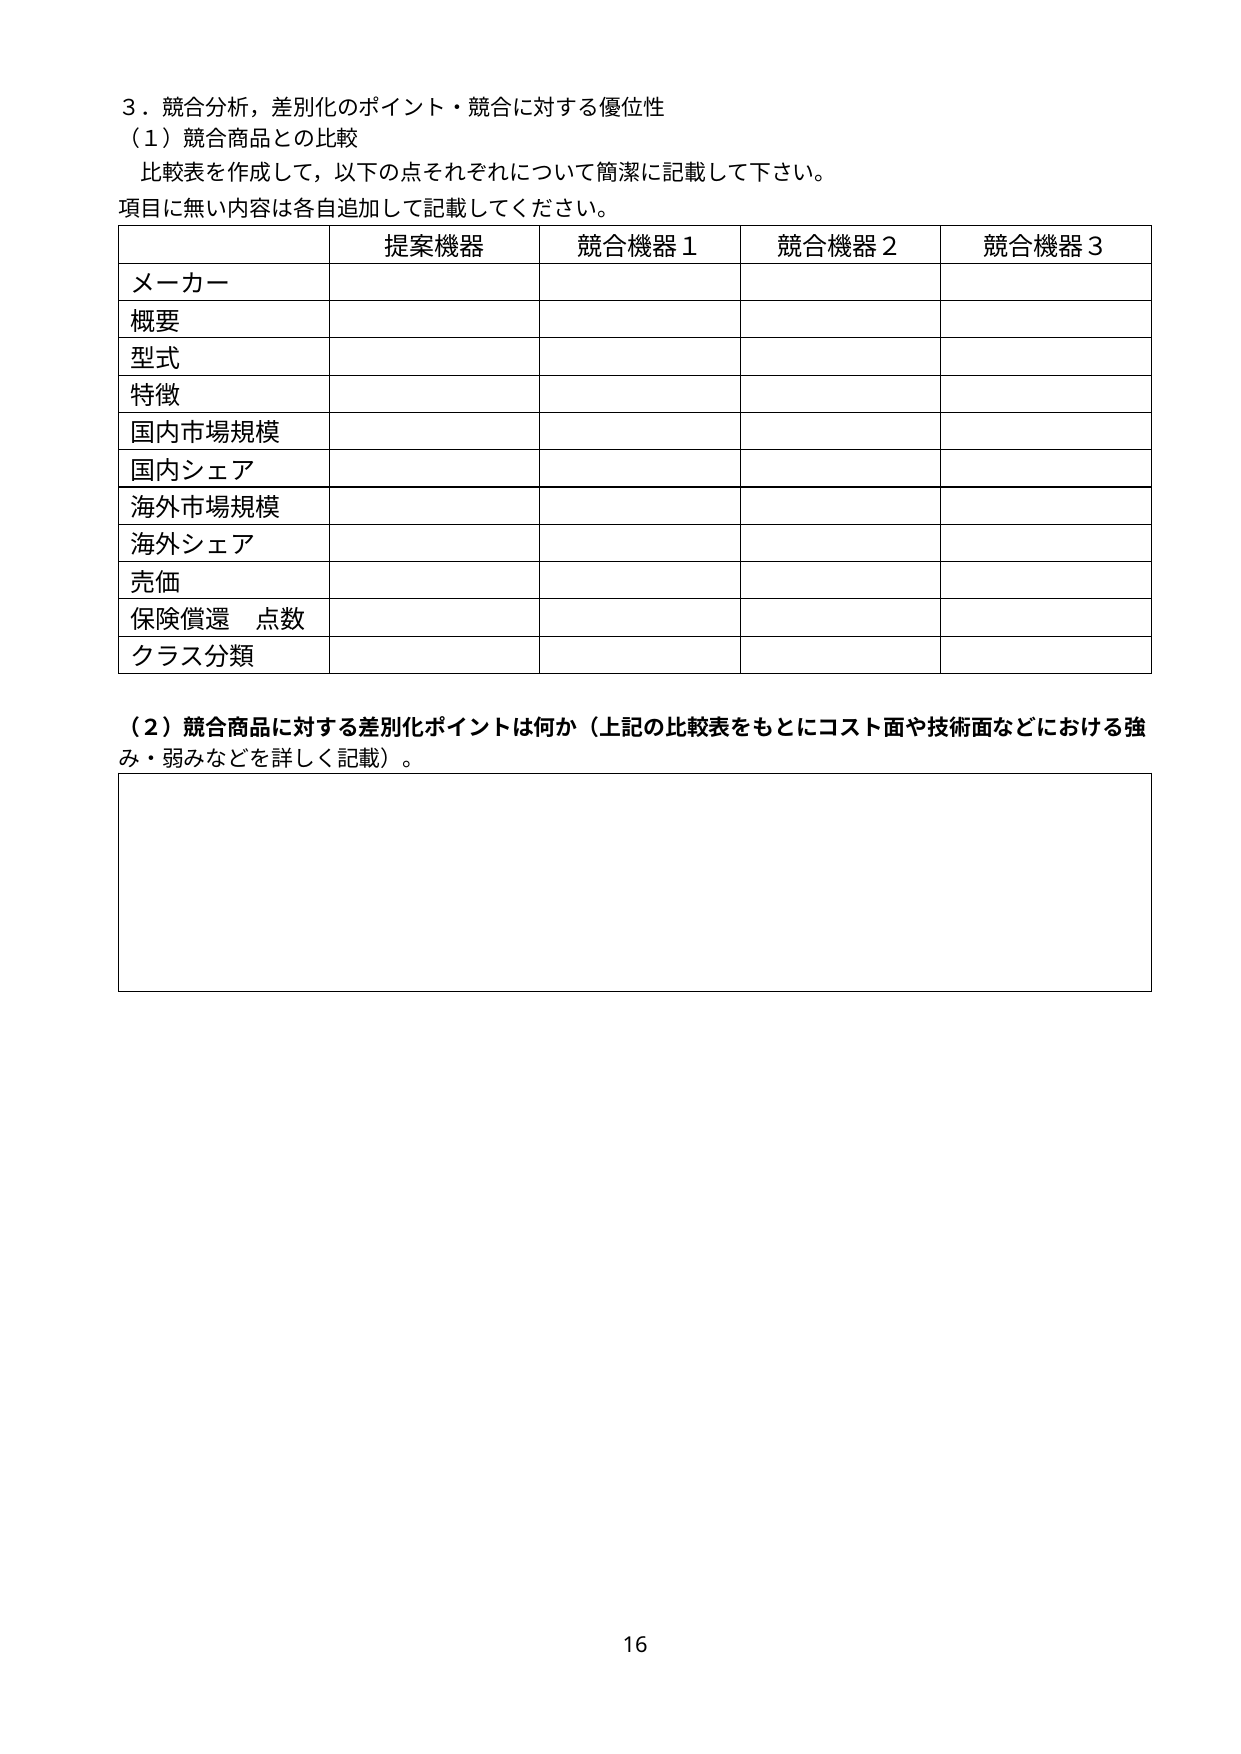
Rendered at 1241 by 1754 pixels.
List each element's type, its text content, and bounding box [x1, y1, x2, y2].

table_cell [330, 338, 539, 374]
table_cell [540, 376, 740, 412]
table_cell [941, 488, 1151, 524]
table_cell 型式 [119, 338, 329, 374]
table_cell 国内市場規模 [119, 413, 329, 449]
table_cell [330, 525, 539, 561]
table_cell [941, 599, 1151, 636]
table_cell [330, 413, 539, 449]
text 比較表を作成して，以下の点それぞれについて簡潔に記載して下さい。 [118, 153, 1152, 189]
subtitle ３．競合分析，差別化のポイント・競合に対する優位性 [118, 90, 1152, 122]
table_cell [540, 525, 740, 561]
table_cell [330, 301, 539, 337]
table_cell 海外市場規模 [119, 488, 329, 524]
table_cell [741, 450, 940, 486]
table_cell [741, 301, 940, 337]
table_cell [540, 562, 740, 598]
table_cell [540, 637, 740, 673]
table_cell [330, 450, 539, 486]
table_cell [540, 488, 740, 524]
table_cell 海外シェア [119, 525, 329, 561]
table_header 競合機器２ [741, 226, 940, 263]
table_cell クラス分類 [119, 637, 329, 673]
text 項目に無い内容は各自追加して記載してください。 [118, 189, 1152, 225]
table_cell 保険償還 点数 [119, 599, 329, 636]
table_cell [540, 450, 740, 486]
table_header [119, 226, 329, 263]
table_cell メーカー [119, 264, 329, 300]
table_cell [741, 413, 940, 449]
table_cell [941, 338, 1151, 374]
table_cell [330, 637, 539, 673]
table_cell [741, 637, 940, 673]
table_cell [941, 450, 1151, 486]
table_cell [540, 338, 740, 374]
table_header 競合機器３ [941, 226, 1151, 263]
table_cell [941, 562, 1151, 598]
table_cell [941, 637, 1151, 673]
table_cell [741, 599, 940, 636]
subtitle （１）競合商品との比較 [118, 122, 1152, 153]
table_header [119, 774, 1151, 991]
table_cell [941, 301, 1151, 337]
table_cell [941, 264, 1151, 300]
table_cell 概要 [119, 301, 329, 337]
table_header 提案機器 [330, 226, 539, 263]
table_cell 特徴 [119, 376, 329, 412]
table_cell [330, 599, 539, 636]
table_cell [540, 301, 740, 337]
table_cell [941, 525, 1151, 561]
table_cell [540, 264, 740, 300]
table_cell [741, 525, 940, 561]
table_cell [941, 413, 1151, 449]
table_cell [330, 376, 539, 412]
table_cell [330, 488, 539, 524]
table_cell [941, 376, 1151, 412]
subtitle （２）競合商品に対する差別化ポイントは何か（上記の比較表をもとにコスト面や技術面などにおける強み・弱みなどを詳しく記載）。 [118, 710, 1152, 773]
table_cell [330, 562, 539, 598]
table_cell 国内シェア [119, 450, 329, 486]
table_cell 売価 [119, 562, 329, 598]
table_cell [330, 264, 539, 300]
table_cell [741, 338, 940, 374]
table_cell [741, 562, 940, 598]
table_cell [540, 599, 740, 636]
table_cell [741, 264, 940, 300]
table_cell [540, 413, 740, 449]
table_cell [741, 488, 940, 524]
table_header 競合機器１ [540, 226, 740, 263]
table_cell [741, 376, 940, 412]
